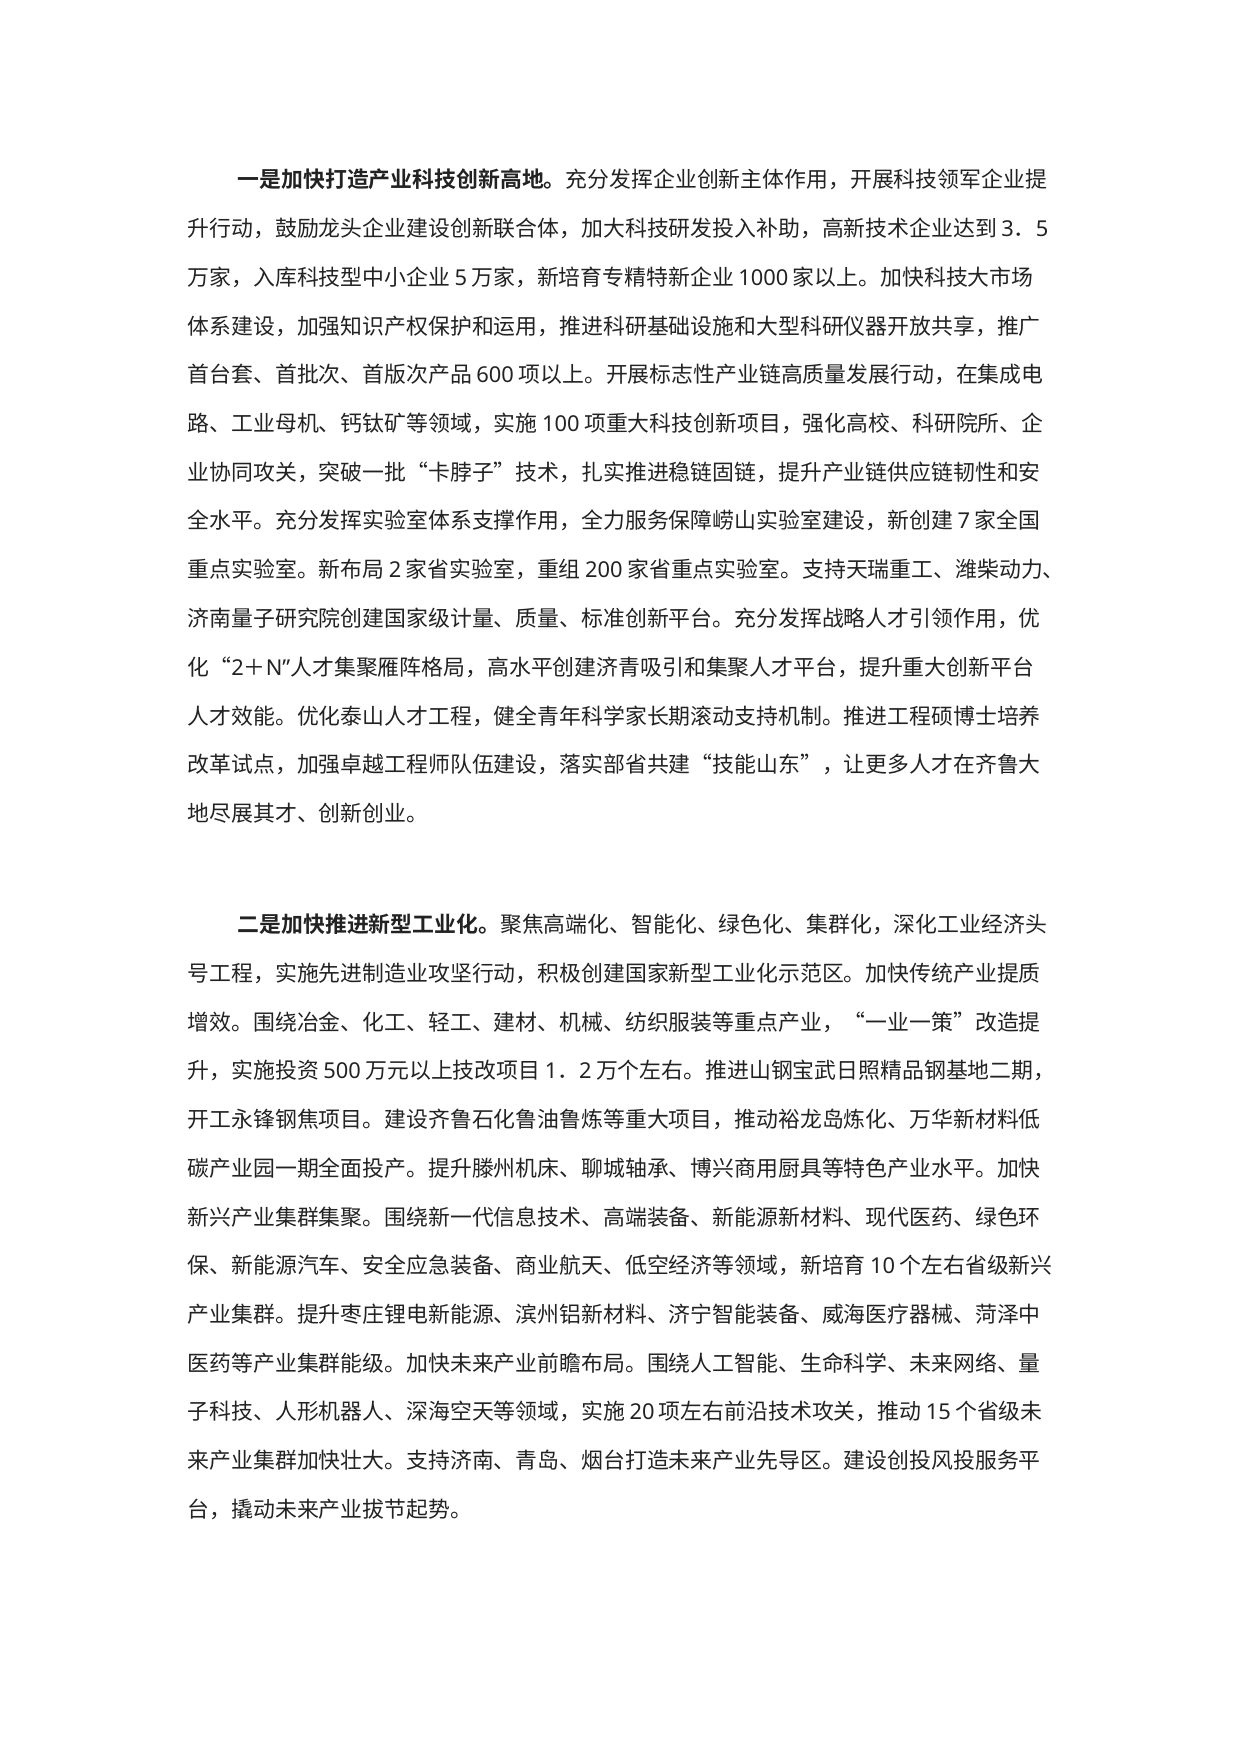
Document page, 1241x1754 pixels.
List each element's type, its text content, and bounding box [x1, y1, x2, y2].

text 一是加快打造产业科技创新高地。充分发挥企业创新主体作用，开展科技领军企业提升行动，鼓励龙头企业建设创新联合体，加大科技研发投入补助，高新技术企业达到3．5万家，入库科技型中小企业5万家，新培育专精特新企业1000家以上。加快科技大市场体系建设，加强知识产权保护和运用，推进科研基础设施和大型科研仪器开放共享，推广首台套、首批次、首版次产品600项以上。开展标志性产业链高质量发展行动，在集成电路、工业母机、钙钛矿等领域，实施100项重大科技创新项目，强化高校、科研院所、企业协同攻关，突破一批“卡脖子”技术，扎实推进稳链固链，提升产业链供应链韧性和安全水平。充分发挥实验室体系支撑作用，全力服务保障崂山实验室建设，新创建7家全国重点实验室。新布局2家省实验室，重组200家省重点实验室。支持天瑞重工、潍柴动力、济南量子研究院创建国家级计量、质量、标准创新平台。充分发挥战略人才引领作用，优化“2＋N”人才集聚雁阵格局，高水平创建济青吸引和集聚人才平台，提升重大创新平台人才效能。优化泰山人才工程，健全青年科学家长期滚动支持机制。推进工程硕博士培养改革试点，加强卓越工程师队伍建设，落实部省共建“技能山东”，让更多人才在齐鲁大地尽展其才、创新创业。 [187, 162, 1053, 828]
text 二是加快推进新型工业化。聚焦高端化、智能化、绿色化、集群化，深化工业经济头号工程，实施先进制造业攻坚行动，积极创建国家新型工业化示范区。加快传统产业提质增效。围绕冶金、化工、轻工、建材、机械、纺织服装等重点产业，“一业一策”改造提升，实施投资500万元以上技改项目1．2万个左右。推进山钢宝武日照精品钢基地二期，开工永锋钢焦项目。建设齐鲁石化鲁油鲁炼等重大项目，推动裕龙岛炼化、万华新材料低碳产业园一期全面投产。提升滕州机床、聊城轴承、博兴商用厨具等特色产业水平。加快新兴产业集群集聚。围绕新一代信息技术、高端装备、新能源新材料、现代医药、绿色环保、新能源汽车、安全应急装备、商业航天、低空经济等领域，新培育10个左右省级新兴产业集群。提升枣庄锂电新能源、滨州铝新材料、济宁智能装备、威海医疗器械、菏泽中医药等产业集群能级。加快未来产业前瞻布局。围绕人工智能、生命科学、未来网络、量子科技、人形机器人、深海空天等领域，实施20项左右前沿技术攻关，推动15个省级未来产业集群加快壮大。支持济南、青岛、烟台打造未来产业先导区。建设创投风投服务平台，撬动未来产业拔节起势。 [187, 907, 1053, 1524]
